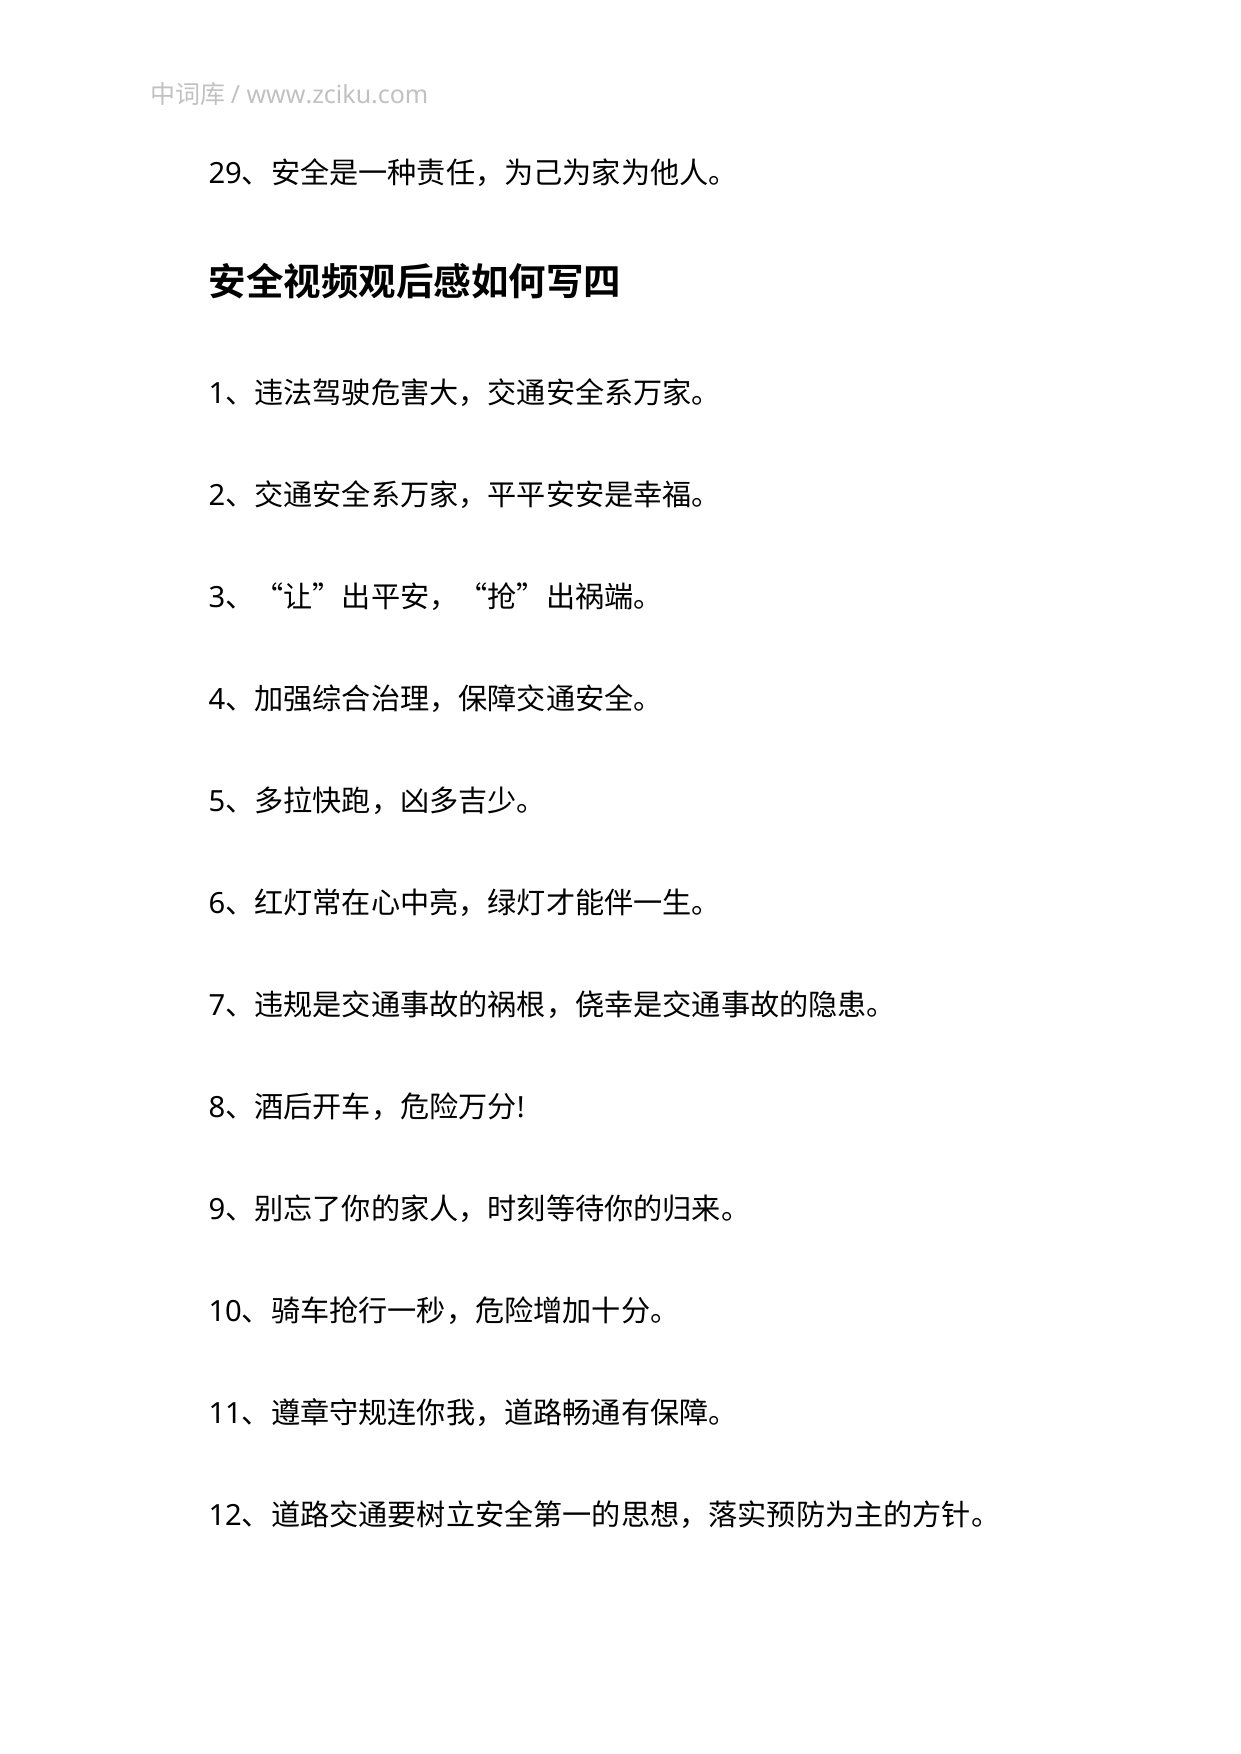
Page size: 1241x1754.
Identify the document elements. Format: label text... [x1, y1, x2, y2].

text 6、红灯常在心中亮，绿灯才能伴一生。 [150, 879, 1090, 922]
text 10、骑车抢行一秒，危险增加十分。 [150, 1287, 1090, 1329]
text 2、交通安全系万家，平平安安是幸福。 [150, 471, 1090, 514]
text 7、违规是交通事故的祸根，侥幸是交通事故的隐患。 [150, 981, 1090, 1024]
text 5、多拉快跑，凶多吉少。 [150, 777, 1090, 820]
text 3、“让”出平安，“抢”出祸端。 [150, 573, 1090, 616]
text 29、安全是一种责任，为己为家为他人。 [150, 150, 1090, 192]
text 9、别忘了你的家人，时刻等待你的归来。 [150, 1185, 1090, 1228]
text 1、违法驾驶危害大，交通安全系万家。 [150, 369, 1090, 412]
text 11、遵章守规连你我，道路畅通有保障。 [150, 1389, 1090, 1432]
text 8、酒后开车，危险万分! [150, 1083, 1090, 1126]
text 安全视频观后感如何写四 [150, 252, 1090, 306]
text 4、加强综合治理，保障交通安全。 [150, 675, 1090, 718]
text 12、道路交通要树立安全第一的思想，落实预防为主的方针。 [150, 1491, 1090, 1533]
